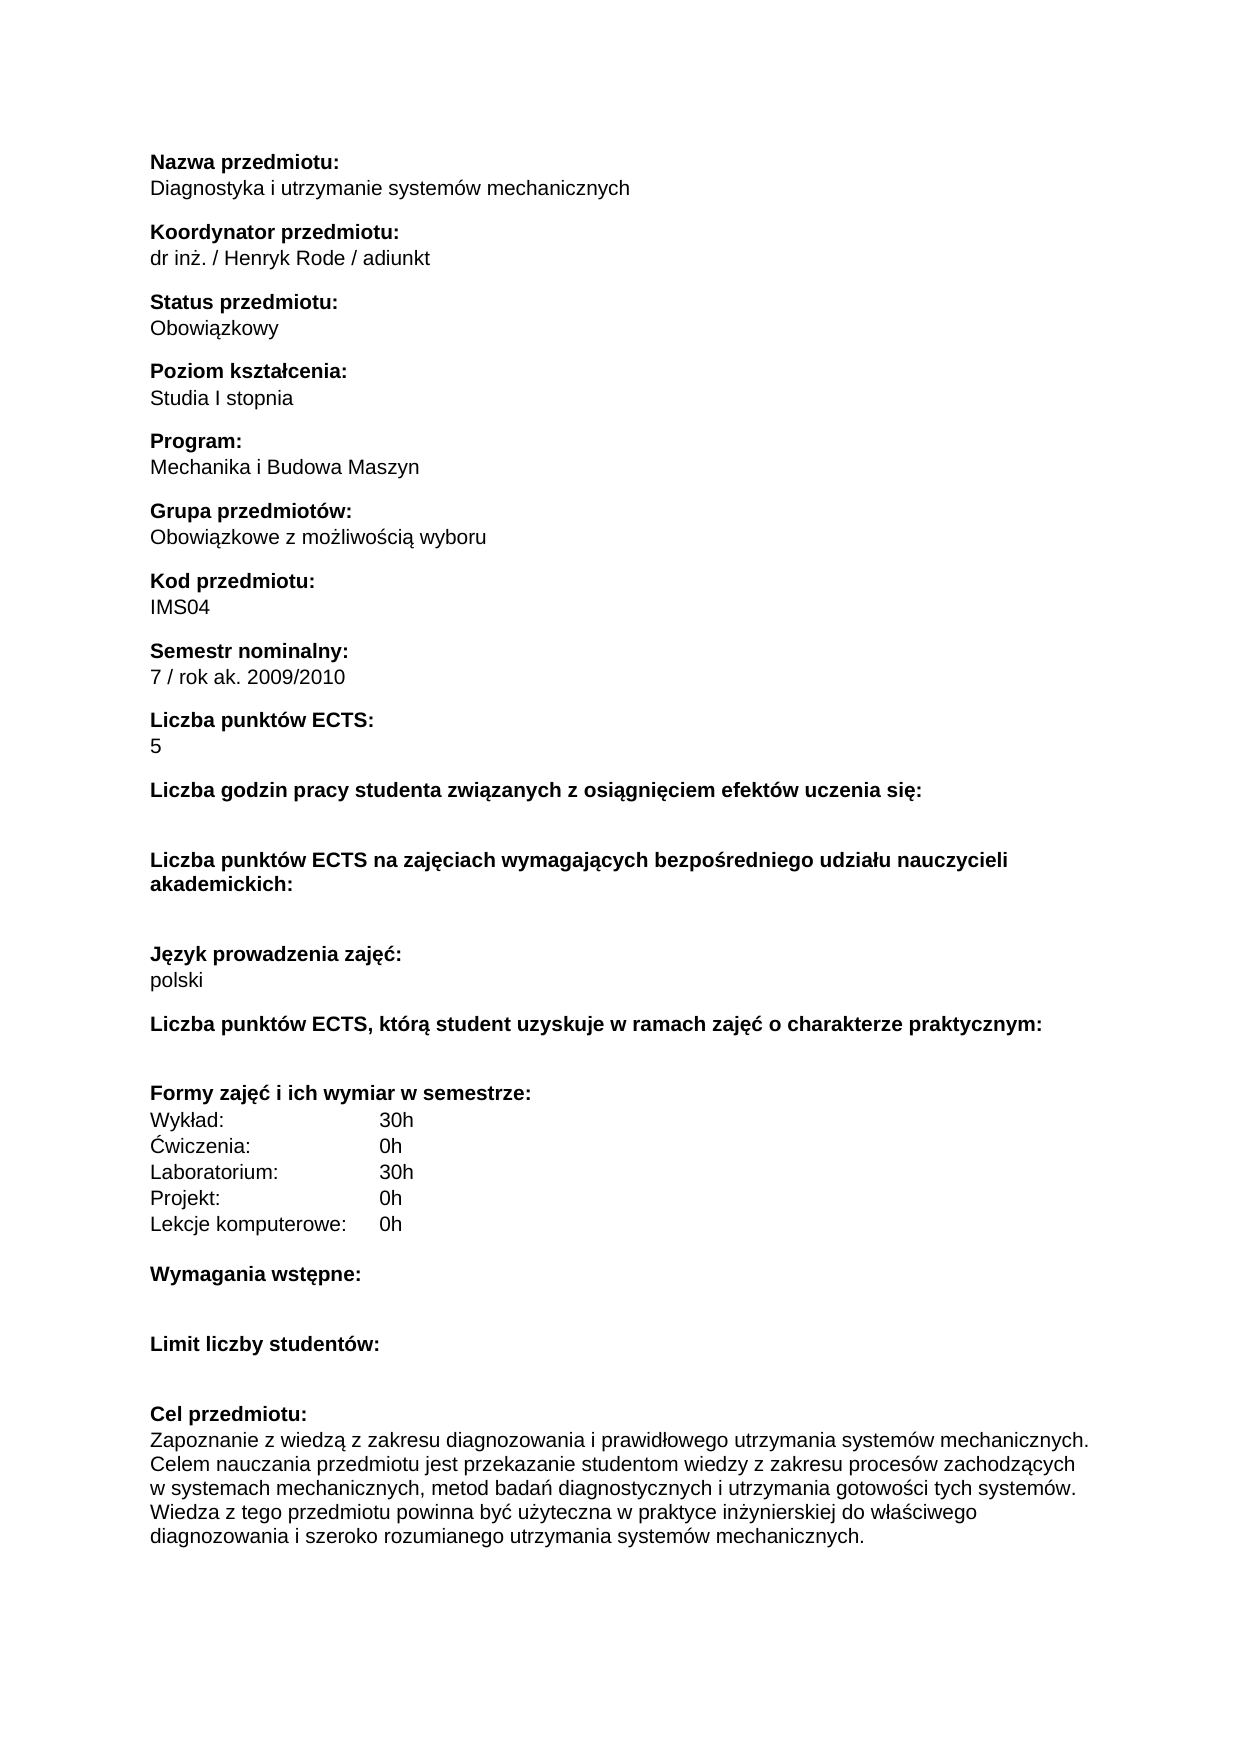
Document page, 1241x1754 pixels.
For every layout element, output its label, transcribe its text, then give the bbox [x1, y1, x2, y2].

text Status przedmiotu: [150, 289, 1090, 313]
text Mechanika i Budowa Maszyn [150, 455, 1090, 479]
text Zapoznanie z wiedzą z zakresu diagnozowania i prawidłowego utrzymania systemów mechanicznych. Celem nauczania przedmiotu jest przekazanie studentom wiedzy z zakresu procesów zachodzących w systemach mechanicznych, metod badań diagnostycznych i utrzymania gotowości tych systemów. Wiedza z tego przedmiotu powinna być użyteczna w praktyce inżynierskiej do właściwego diagnozowania i szeroko rozumianego utrzymania systemów mechanicznych. [150, 1428, 1090, 1547]
text Liczba godzin pracy studenta związanych z osiągnięciem efektów uczenia się: [150, 778, 1090, 802]
text Grupa przedmiotów: [150, 499, 1090, 523]
text Program: [150, 429, 1090, 453]
text Liczba punktów ECTS: [150, 708, 1090, 732]
text 5 [150, 734, 1090, 758]
text Limit liczby studentów: [150, 1332, 1090, 1356]
text Formy zajęć i ich wymiar w semestrze: [150, 1081, 1090, 1105]
text Nazwa przedmiotu: [150, 150, 1090, 174]
text Liczba punktów ECTS, którą student uzyskuje w ramach zajęć o charakterze praktycznym: [150, 1011, 1090, 1035]
text polski [150, 968, 1090, 992]
table_cell 0h [369, 1132, 597, 1158]
text Poziom kształcenia: [150, 359, 1090, 383]
table_cell Projekt: [140, 1186, 367, 1210]
text Koordynator przedmiotu: [150, 220, 1090, 244]
table_cell 0h [369, 1184, 597, 1210]
text Wymagania wstępne: [150, 1262, 1090, 1286]
table_cell Laboratorium: [140, 1160, 367, 1184]
text dr inż. / Henryk Rode / adiunkt [150, 246, 1090, 270]
text Liczba punktów ECTS na zajęciach wymagających bezpośredniego udziału nauczycieli akademickich: [150, 848, 1090, 896]
table_cell Ćwiczenia: [140, 1134, 367, 1158]
text Kod przedmiotu: [150, 569, 1090, 593]
text IMS04 [150, 595, 1090, 619]
table_cell 30h [369, 1158, 597, 1184]
text Diagnostyka i utrzymanie systemów mechanicznych [150, 176, 1090, 200]
text Semestr nominalny: [150, 638, 1090, 662]
text Studia I stopnia [150, 385, 1090, 409]
text Cel przedmiotu: [150, 1402, 1090, 1426]
text 7 / rok ak. 2009/2010 [150, 664, 1090, 688]
table_header 30h [369, 1108, 597, 1132]
text Obowiązkowe z możliwością wyboru [150, 525, 1090, 549]
table_cell Lekcje komputerowe: [140, 1212, 367, 1236]
table_header Wykład: [140, 1108, 367, 1132]
text Język prowadzenia zajęć: [150, 942, 1090, 966]
text Obowiązkowy [150, 316, 1090, 339]
table_cell 0h [369, 1210, 597, 1236]
